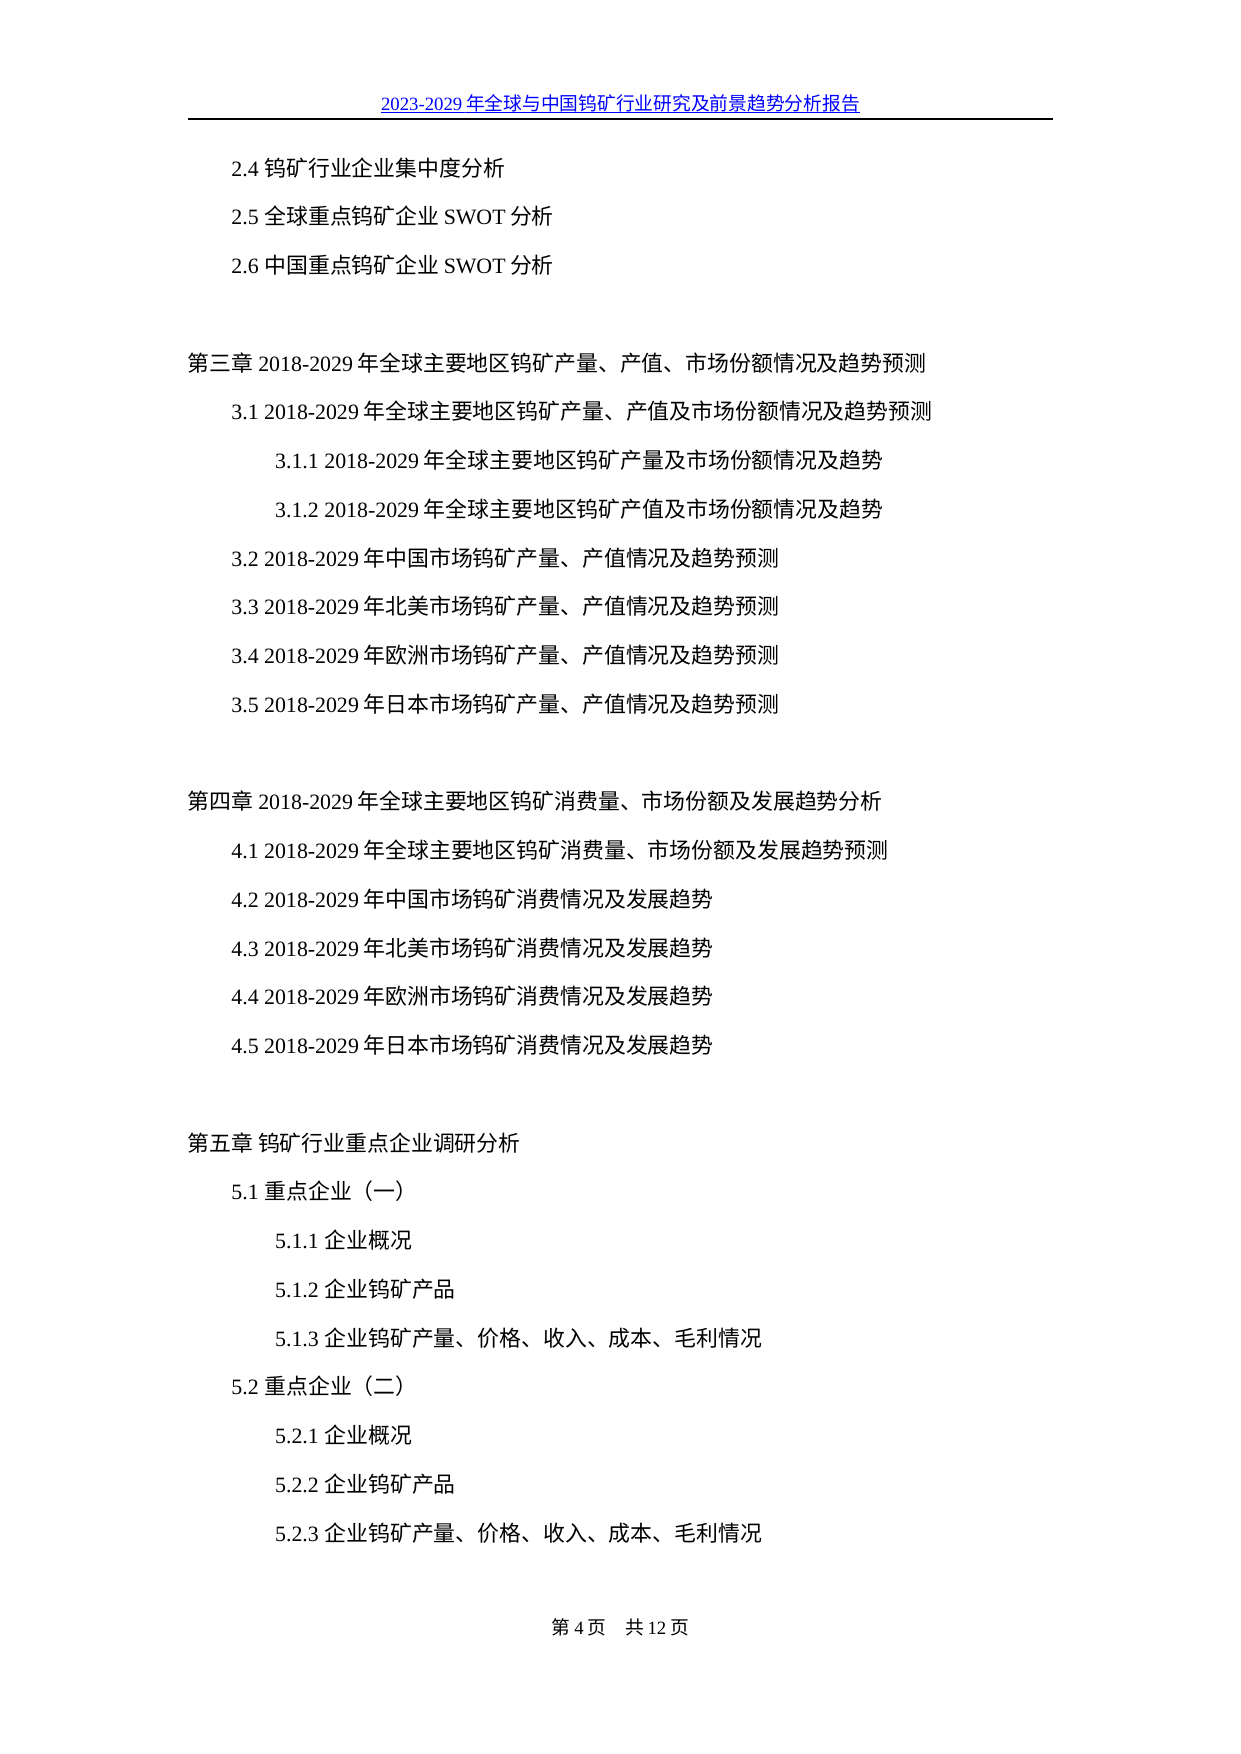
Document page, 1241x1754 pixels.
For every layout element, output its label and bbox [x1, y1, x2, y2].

text [187, 150, 1053, 1548]
